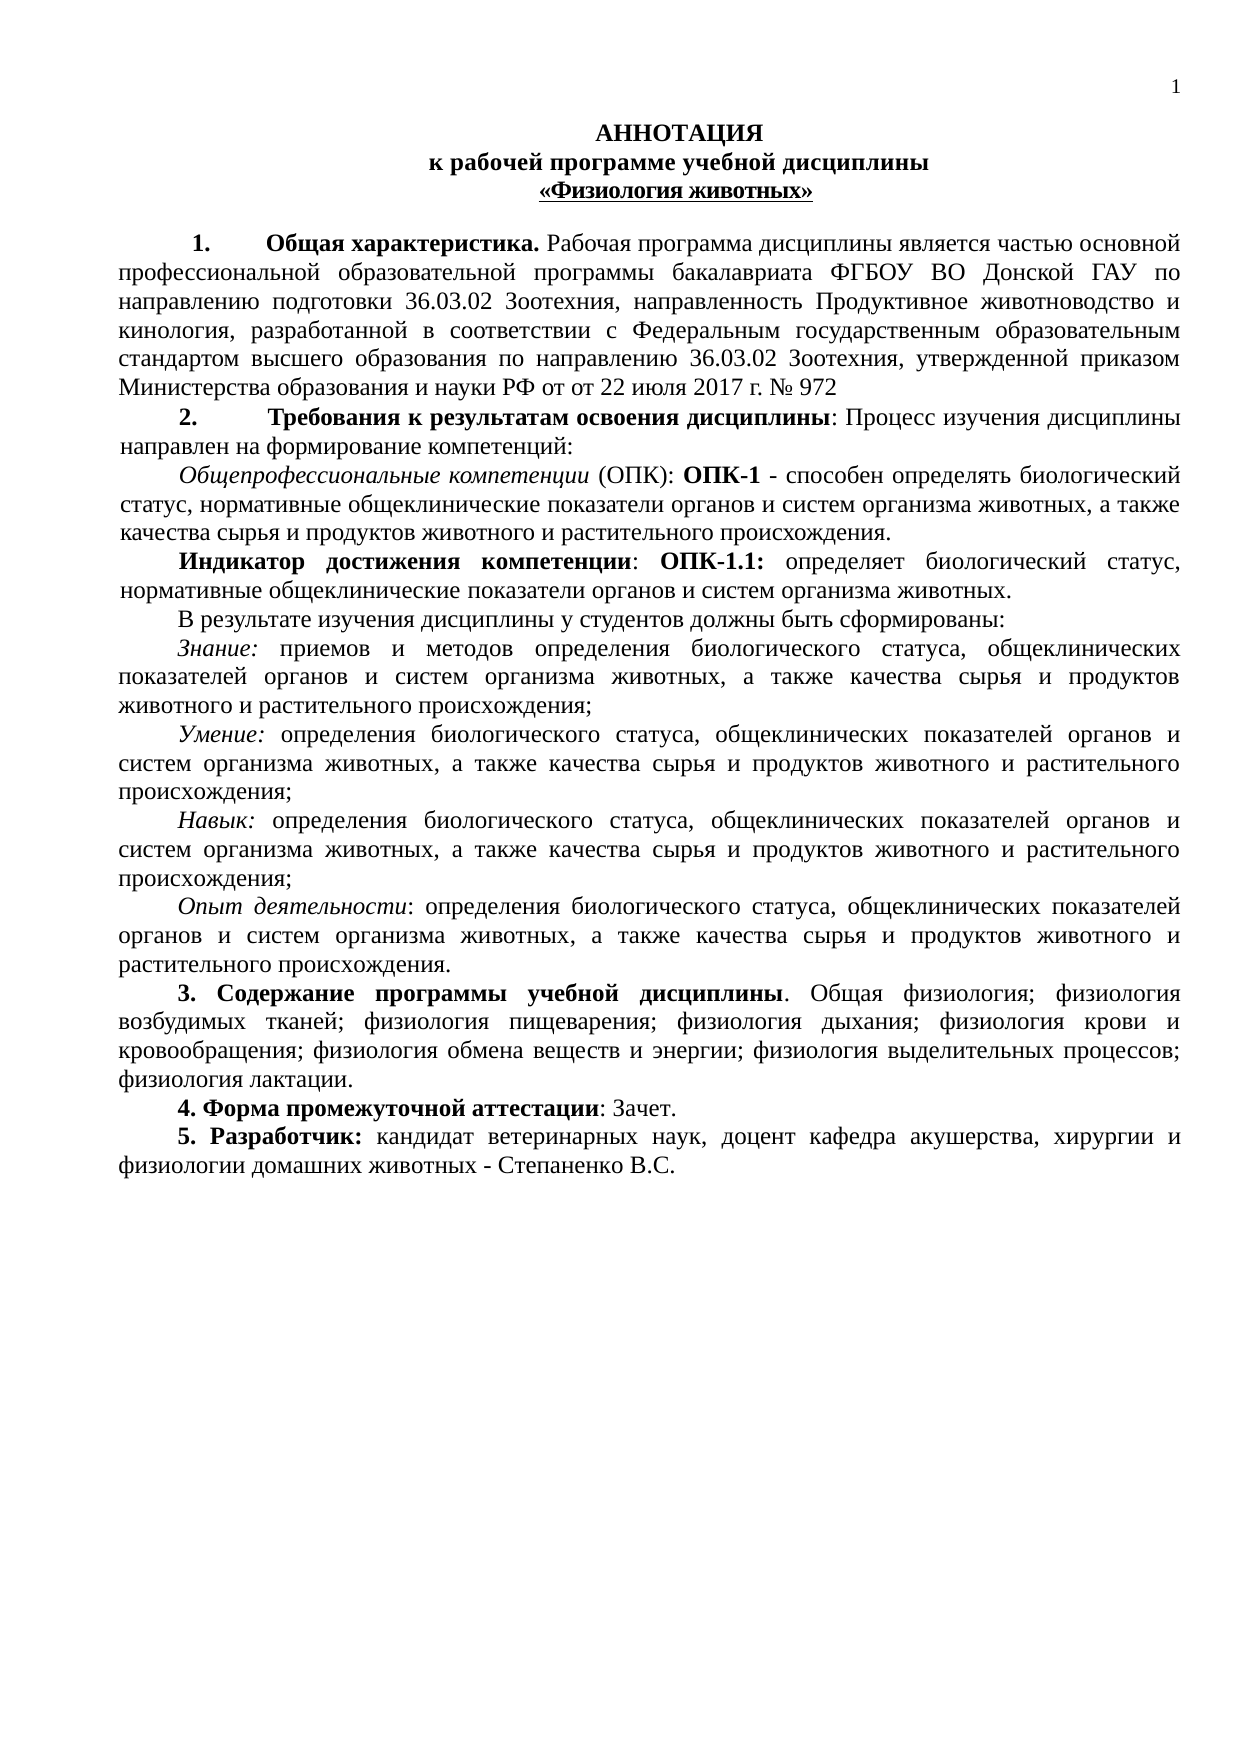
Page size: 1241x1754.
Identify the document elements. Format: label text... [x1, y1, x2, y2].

text АННОТАЦИЯ [118, 118, 1181, 147]
text Знание: приемов и методов определения биологического статуса, общеклинических показателей органов и систем организма животных, а также качества сырья и продуктов животного и растительного происхождения; [118, 633, 1181, 719]
text 4. Форма промежуточной аттестации: Зачет. [118, 1093, 1181, 1121]
text Навык: определения биологического статуса, общеклинических показателей органов и систем организма животных, а также качества сырья и продуктов животного и растительного происхождения; [118, 805, 1181, 891]
list Общая характеристика. Рабочая программа дисциплины является частью основной профессиональной образовательной программы бакалавриата ФГБОУ ВО Донской ГАУ по направлению подготовки 36.03.02 Зоотехния, направленность Продуктивное животноводство и кинология, разработанной в соответствии с Федеральным государственным образовательным стандартом высшего образования по направлению 36.03.02 Зоотехния, утвержденной приказом Министерства образования и науки РФ от от 22 июля 2017 г. № 972 [118, 228, 1181, 401]
text 5. Разработчик: кандидат ветеринарных наук, доцент кафедра акушерства, хирургии и физиологии домашних животных - Степаненко В.С. [118, 1121, 1181, 1179]
subtitle к рабочей программе учебной дисциплины [118, 147, 1181, 176]
table_header Требования к результатам освоения дисциплины: Процесс изучения дисциплины направлен на формирование компетенций: Общепрофессиональные компетенции (ОПК): ОПК-1 - способен определять биологический статус, нормативные общеклинические показатели органов и систем организма животных, а также качества сырья и продуктов животного и растительного происхождения. Индикатор достижения компетенции: ОПК-1.1: определяет биологический статус, нормативные общеклинические показатели органов и систем организма животных. [118, 401, 1183, 604]
text Опыт деятельности: определения биологического статуса, общеклинических показателей органов и систем организма животных, а также качества сырья и продуктов животного и растительного происхождения. [118, 891, 1181, 978]
subtitle «Физиология животных». [118, 176, 1181, 204]
text Умение: определения биологического статуса, общеклинических показателей органов и систем организма животных, а также качества сырья и продуктов животного и растительного происхождения; [118, 719, 1181, 805]
text 3. Содержание программы учебной дисциплины. Общая физиология; физиология возбудимых тканей; физиология пищеварения; физиология дыхания; физиология крови и кровообращения; физиология обмена веществ и энергии; физиология выделительных процессов; физиология лактации. [118, 978, 1181, 1093]
text В результате изучения дисциплины у студентов должны быть сформированы: [118, 604, 1181, 633]
